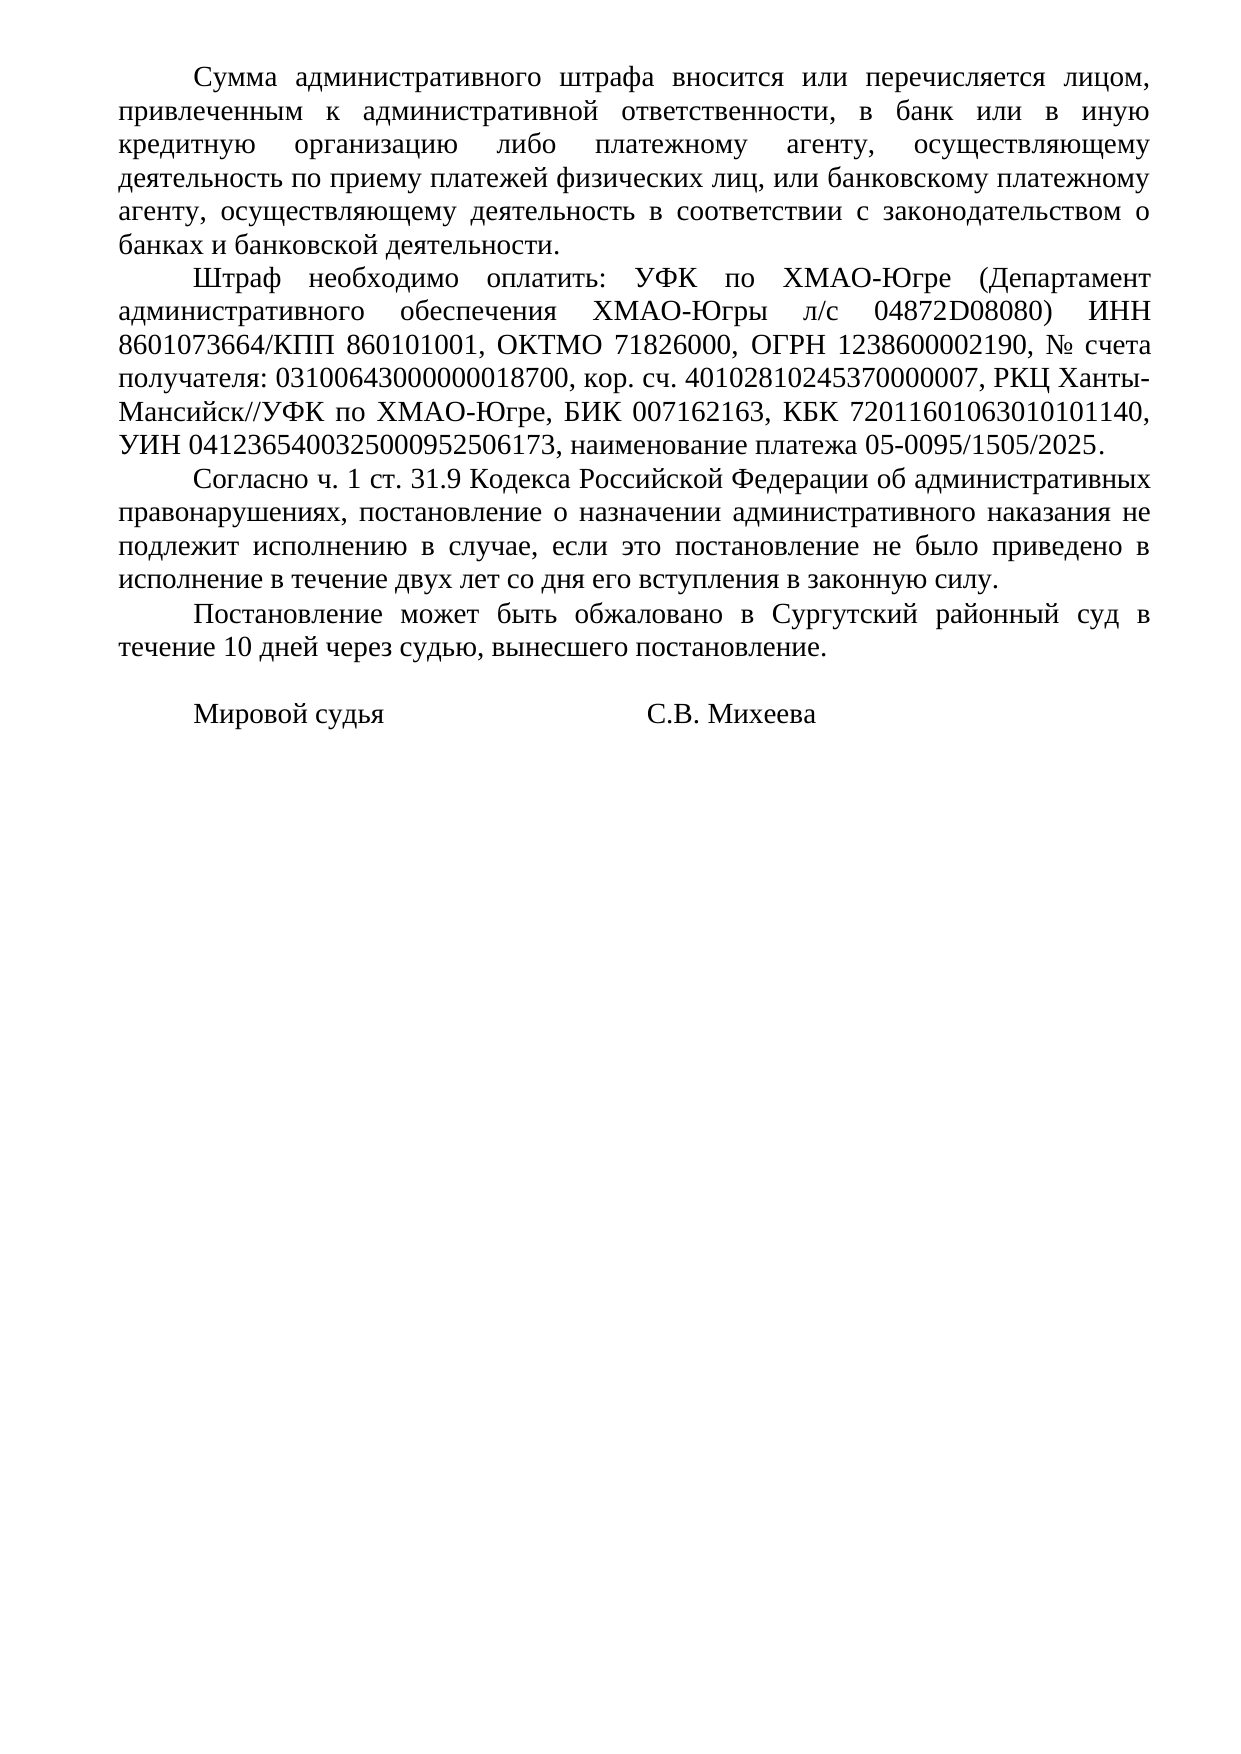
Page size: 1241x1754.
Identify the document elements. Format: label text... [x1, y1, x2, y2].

text Постановление может быть обжаловано в Сургутский районный суд в течение 10 дней через судью, вынесшего постановление. [118, 596, 1151, 663]
text Штраф необходимо оплатить: УФК по ХМАО-Югре (Департамент административного обеспечения ХМАО-Югры л/с 04872D08080) ИНН 8601073664/КПП 860101001, ОКТМО 71826000, ОГРН 1238600002190, № счета получателя: 03100643000000018700, кор. сч. 40102810245370000007, РКЦ Ханты-Мансийск//УФК по ХМАО-Югре, БИК 007162163, КБК 72011601063010101140, УИН 0412365400325000952506173, наименование платежа 05-0095/1505/2025. [118, 260, 1151, 462]
text Согласно ч. 1 ст. 31.9 Кодекса Российской Федерации об административных правонарушениях, постановление о назначении административного наказания не подлежит исполнению в случае, если это постановление не было приведено в исполнение в течение двух лет со дня его вступления в законную силу. [118, 462, 1151, 596]
text Сумма административного штрафа вносится или перечисляется лицом, привлеченным к административной ответственности, в банк или в иную кредитную организацию либо платежному агенту, осуществляющему деятельность по приему платежей физических лиц, или банковскому платежному агенту, осуществляющему деятельность в соответствии с законодательством о банках и банковской деятельности. [118, 59, 1151, 260]
text Мировой судья С.В. Михеева [118, 696, 1151, 730]
